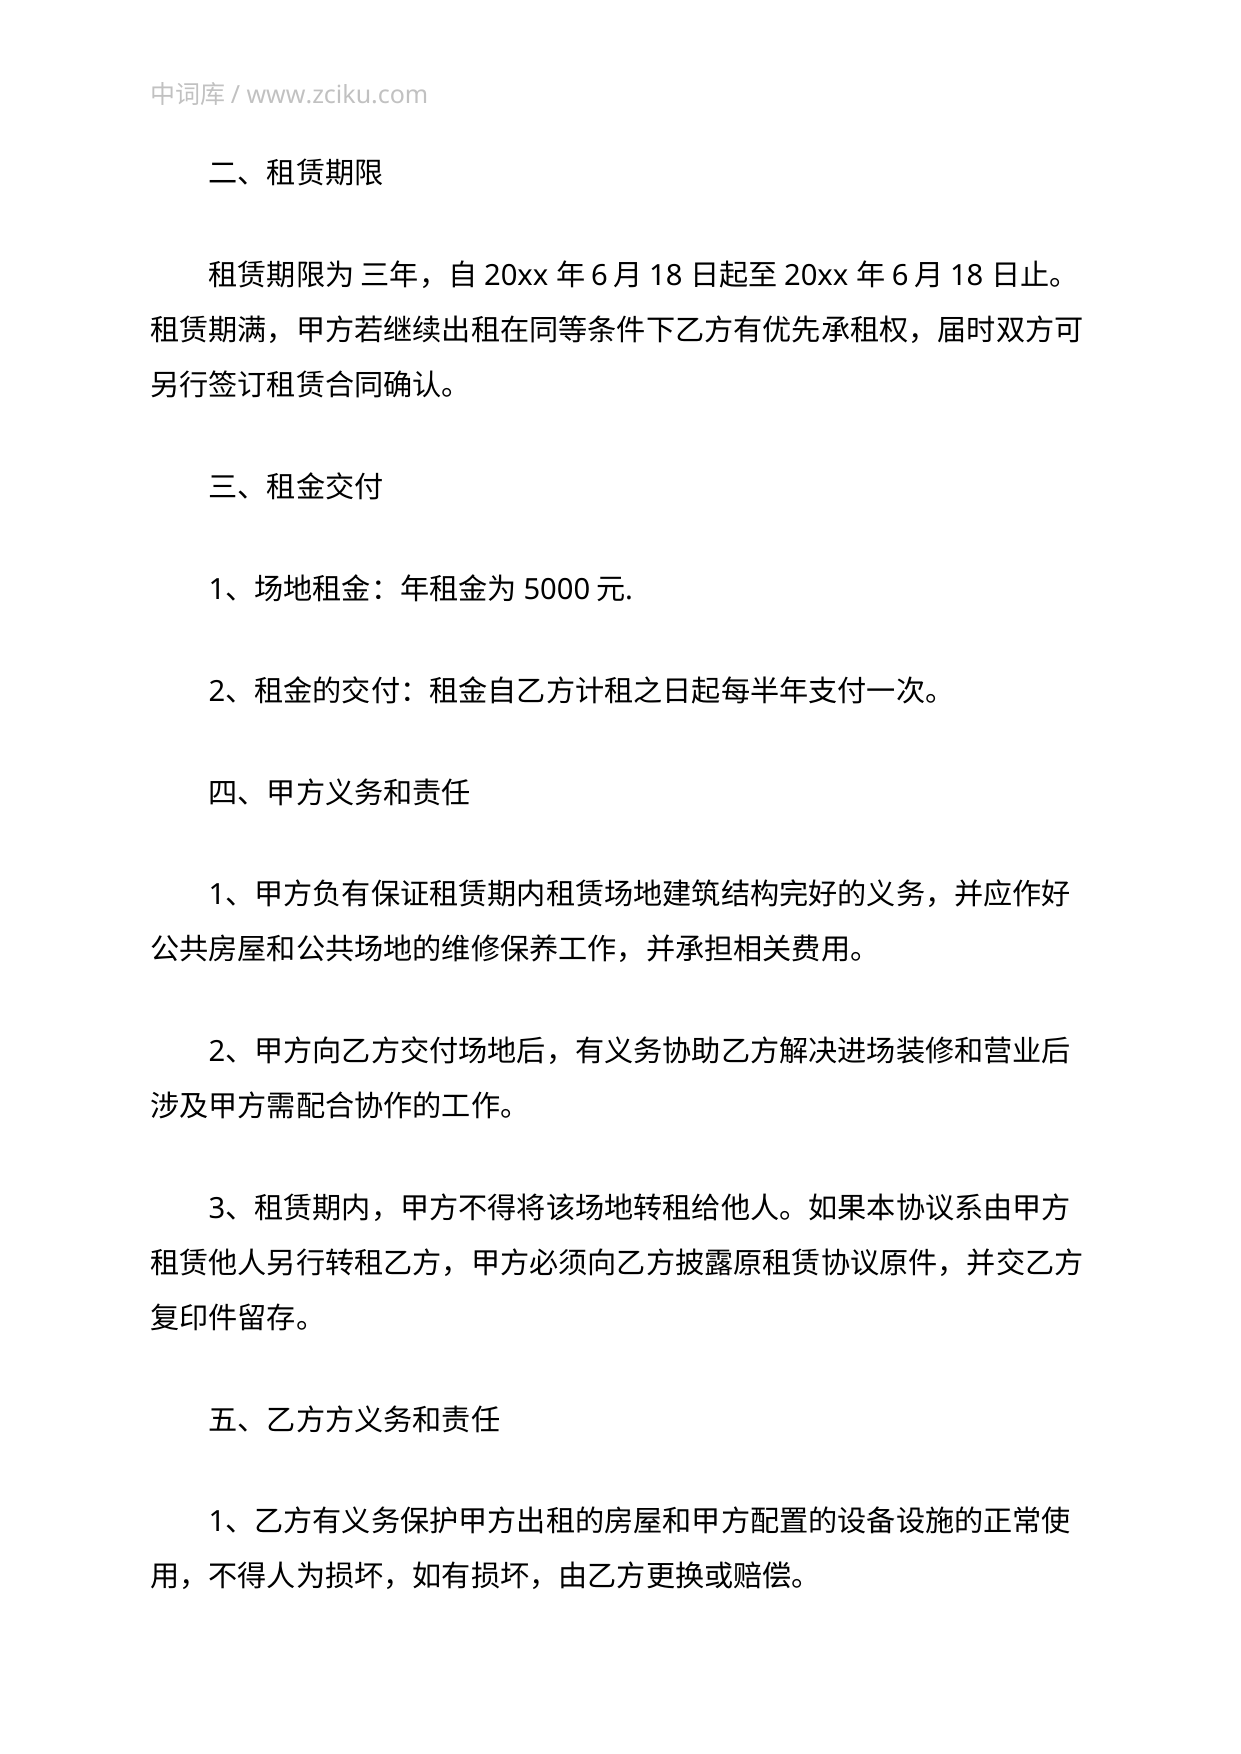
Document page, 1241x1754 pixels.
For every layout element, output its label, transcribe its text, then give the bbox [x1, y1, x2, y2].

text 2、甲方向乙方交付场地后，有义务协助乙方解决进场装修和营业后涉及甲方需配合协作的工作。 [150, 1028, 1090, 1125]
text 租赁期限为 三年，自 20xx 年6月 18 日起至 20xx 年 6月 18 日止。租赁期满，甲方若继续出租在同等条件下乙方有优先承租权，届时双方可另行签订租赁合同确认。 [150, 252, 1090, 404]
text 1、乙方有义务保护甲方出租的房屋和甲方配置的设备设施的正常使用，不得人为损坏，如有损坏，由乙方更换或赔偿。 [150, 1498, 1090, 1595]
text 1、甲方负有保证租赁期内租赁场地建筑结构完好的义务，并应作好公共房屋和公共场地的维修保养工作，并承担相关费用。 [150, 871, 1090, 968]
text 3、租赁期内，甲方不得将该场地转租给他人。如果本协议系由甲方租赁他人另行转租乙方，甲方必须向乙方披露原租赁协议原件，并交乙方复印件留存。 [150, 1184, 1090, 1337]
text 二、租赁期限 [150, 150, 1090, 192]
text 五、乙方方义务和责任 [150, 1396, 1090, 1438]
text 四、甲方义务和责任 [150, 769, 1090, 811]
text 三、租金交付 [150, 463, 1090, 506]
text 2、租金的交付：租金自乙方计租之日起每半年支付一次。 [150, 667, 1090, 709]
text 1、场地租金：年租金为 5000元. [150, 565, 1090, 608]
